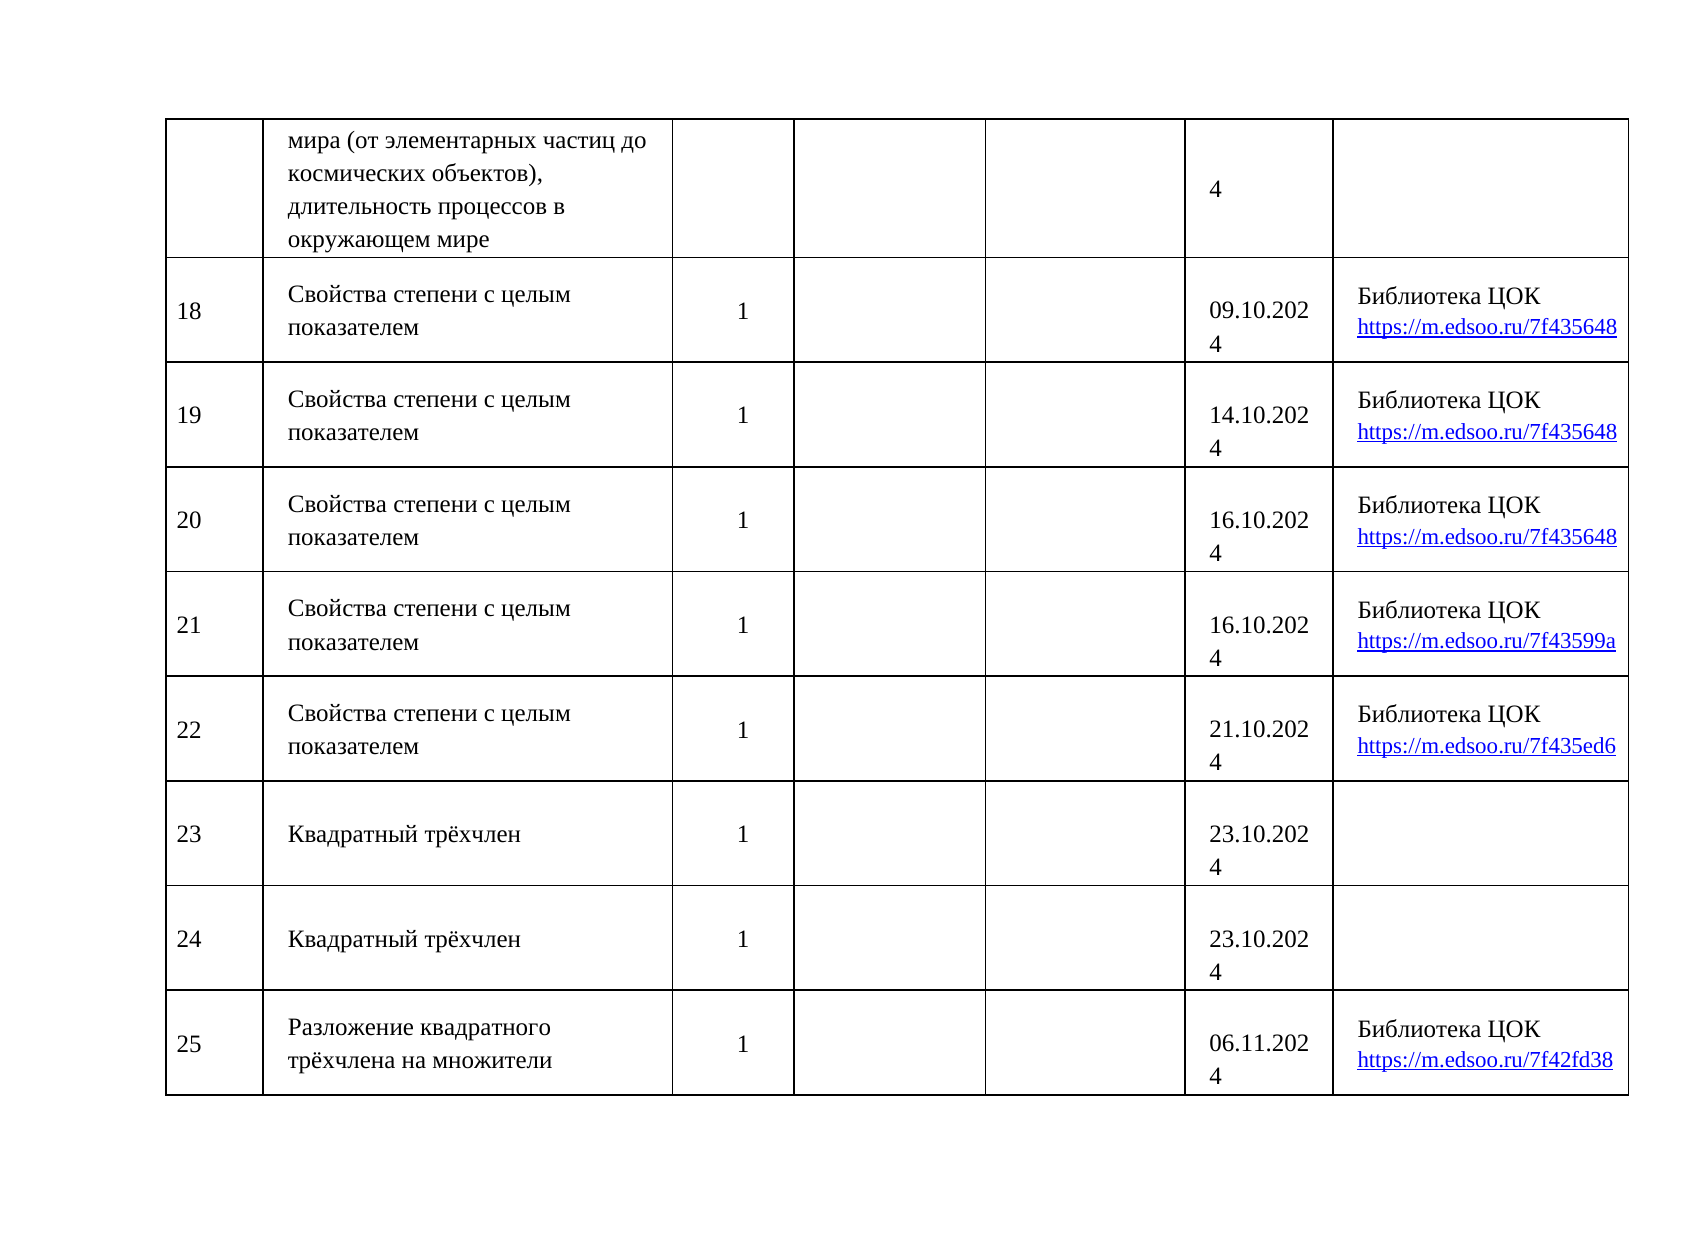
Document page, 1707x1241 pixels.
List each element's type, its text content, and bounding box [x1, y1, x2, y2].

table_cell 1 [673, 468, 793, 571]
table_cell [795, 886, 985, 989]
table_cell [986, 677, 1184, 780]
table_cell [986, 468, 1184, 571]
table_cell 19 [167, 363, 262, 466]
table_cell 16.10.2024 [1186, 572, 1332, 675]
table_cell Свойства степени с целым показателем [264, 258, 672, 361]
table_cell 1 [673, 363, 793, 466]
table_cell 25 [167, 991, 262, 1094]
table_cell 21.10.2024 [1186, 677, 1332, 780]
table_cell [795, 782, 985, 885]
table_cell [986, 782, 1184, 885]
table_cell 22 [167, 677, 262, 780]
table_cell [795, 258, 985, 361]
table_cell [795, 677, 985, 780]
table_cell Библиотека ЦОК https://m.edsoo.ru/7f435648 [1334, 258, 1628, 361]
table_cell 14.10.2024 [1186, 363, 1332, 466]
table_cell 09.10.2024 [1186, 258, 1332, 361]
table_cell Библиотека ЦОК https://m.edsoo.ru/7f435648 [1334, 468, 1628, 571]
table_cell [986, 120, 1184, 257]
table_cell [1334, 991, 1628, 1094]
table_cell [1334, 120, 1628, 257]
table_cell [795, 120, 985, 257]
table_cell [795, 363, 985, 466]
table_cell 1 [673, 258, 793, 361]
table_cell [986, 886, 1184, 989]
table_cell 23.10.2024 [1186, 782, 1332, 885]
table_cell 17 [167, 120, 262, 257]
table_cell 1 [673, 782, 793, 885]
table_cell 1 [673, 991, 793, 1094]
table_cell [795, 468, 985, 571]
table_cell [264, 120, 672, 257]
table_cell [264, 991, 672, 1094]
table_cell Свойства степени с целым показателем [264, 468, 672, 571]
table_cell 06.11.2024 [1186, 991, 1332, 1094]
table_cell 1 [673, 572, 793, 675]
table_cell Квадратный трёхчлен [264, 886, 672, 989]
table_cell Свойства степени с целым показателем [264, 572, 672, 675]
table_cell Библиотека ЦОК https://m.edsoo.ru/7f435648 [1334, 363, 1628, 466]
table_cell [1334, 782, 1628, 885]
table_cell 21 [167, 572, 262, 675]
table_cell [986, 363, 1184, 466]
table_cell 24 [167, 886, 262, 989]
table_cell 18 [167, 258, 262, 361]
table_cell 20 [167, 468, 262, 571]
table_cell [986, 572, 1184, 675]
table_cell Библиотека ЦОК https://m.edsoo.ru/7f435ed6 [1334, 677, 1628, 780]
table_cell [795, 572, 985, 675]
table_cell Библиотека ЦОК https://m.edsoo.ru/7f43599a [1334, 572, 1628, 675]
table_cell Свойства степени с целым показателем [264, 363, 672, 466]
table_cell 09.10.2024 [1186, 120, 1332, 257]
table_cell Свойства степени с целым показателем [264, 677, 672, 780]
table_cell [795, 991, 985, 1094]
table_cell Квадратный трёхчлен [264, 782, 672, 885]
table_cell [1334, 886, 1628, 989]
table_cell [986, 991, 1184, 1094]
table_cell 23.10.2024 [1186, 886, 1332, 989]
table_cell 23 [167, 782, 262, 885]
table_cell 16.10.2024 [1186, 468, 1332, 571]
table_cell 1 [673, 120, 793, 257]
table_cell 1 [673, 677, 793, 780]
table_cell 1 [673, 886, 793, 989]
table_cell [986, 258, 1184, 361]
